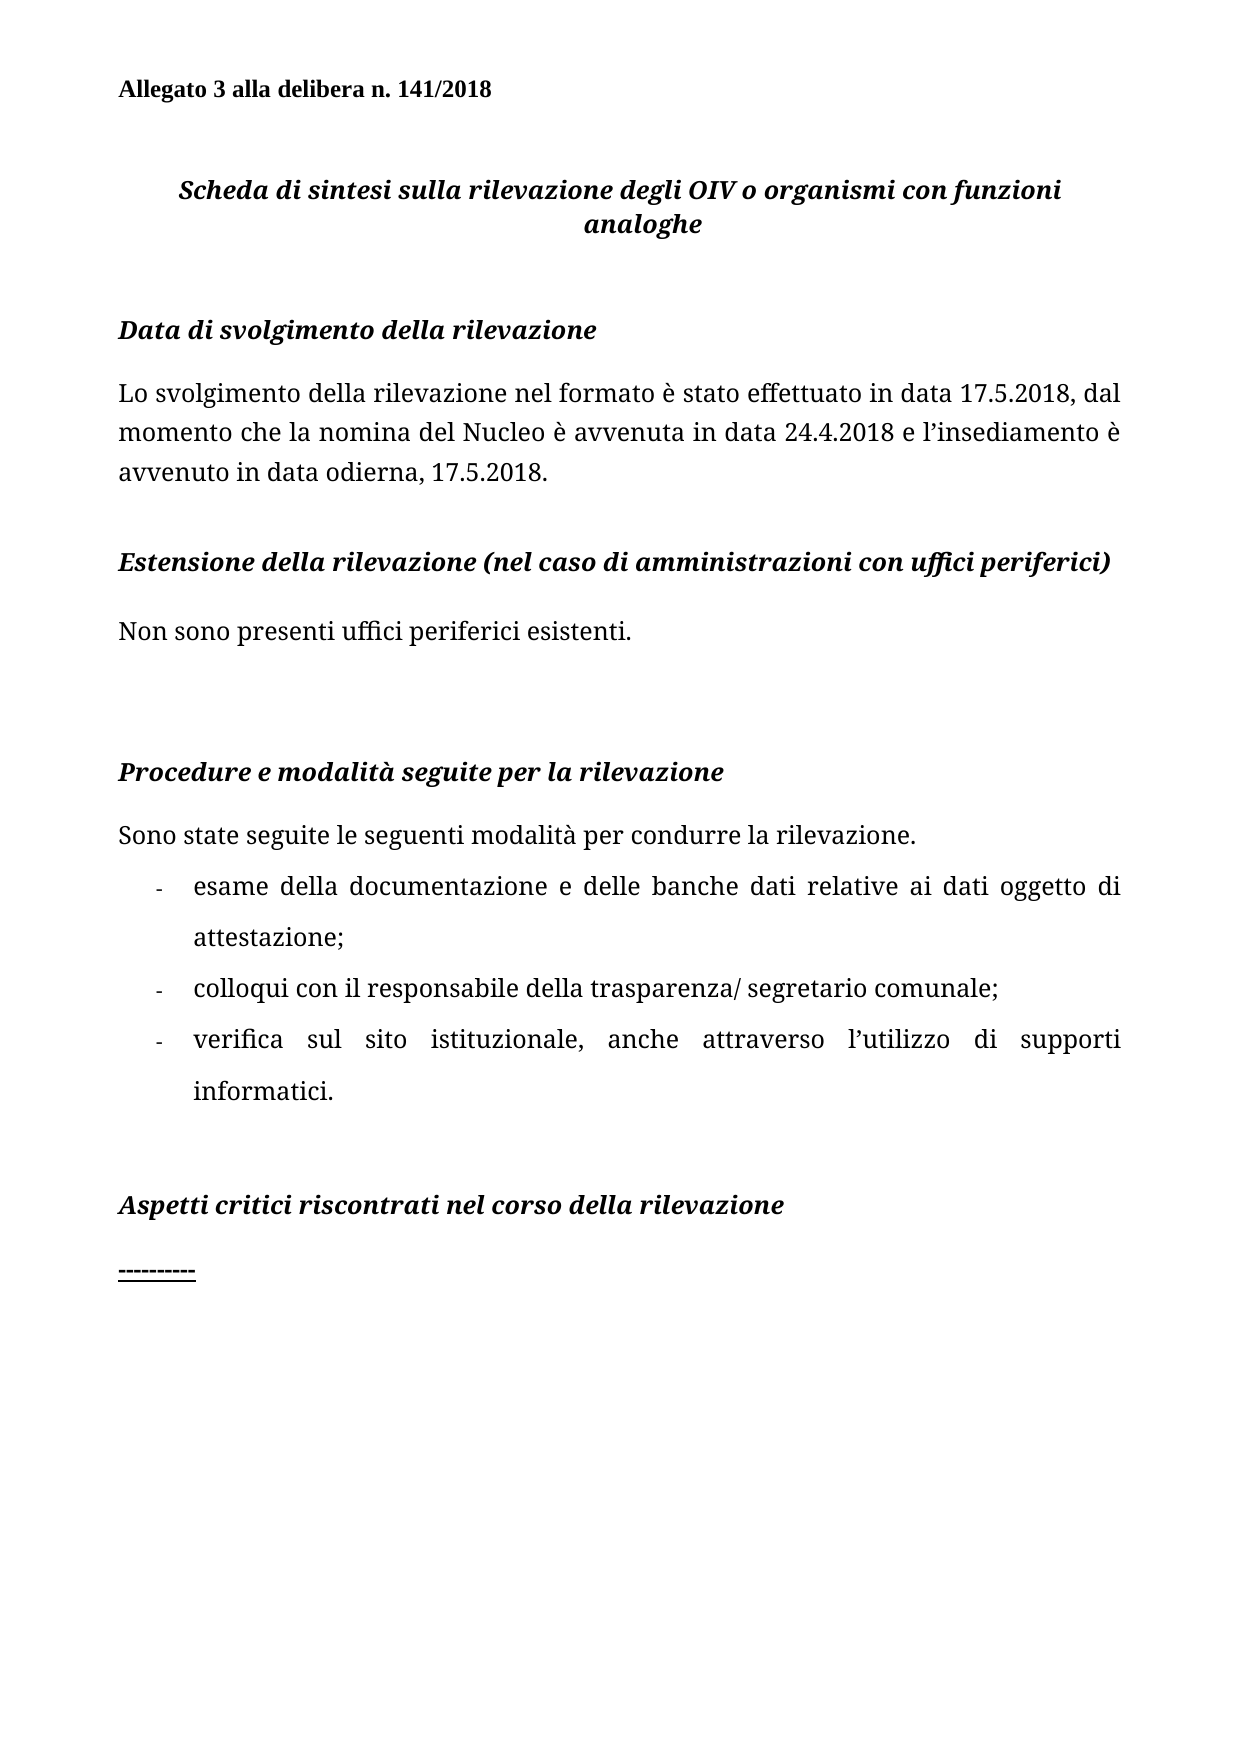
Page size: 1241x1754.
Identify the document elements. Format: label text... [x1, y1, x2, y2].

list Lo svolgimento della rilevazione nel formato è stato effettuato in data 17.5.2018, dal momento che la nomina del Nucleo è avvenuta in data 24.4.2018 e l’insediamento è avvenuto in data odierna, 17.5.2018. [118, 376, 1122, 488]
title Scheda di sintesi sulla rilevazione degli OIV o organismi con funzioni analoghe [118, 173, 1122, 241]
list Sono state seguite le seguenti modalità per condurre la rilevazione. [118, 818, 1122, 852]
list verifica sul sito istituzionale, anche attraverso l’utilizzo di supporti informatici. [156, 1022, 1122, 1107]
list colloqui con il responsabile della trasparenza/ segretario comunale; [156, 971, 1122, 1005]
list Procedure e modalità seguite per la rilevazione [118, 754, 1122, 788]
list Estensione della rilevazione (nel caso di amministrazioni con uffici periferici) [118, 545, 1122, 579]
list Data di svolgimento della rilevazione [118, 312, 1122, 346]
list esame della documentazione e delle banche dati relative ai dati oggetto di attestazione; [156, 869, 1122, 954]
list Non sono presenti uffici periferici esistenti. [118, 613, 1122, 647]
text ---------- [118, 1251, 1122, 1285]
text Aspetti critici riscontrati nel corso della rilevazione [118, 1188, 1122, 1222]
